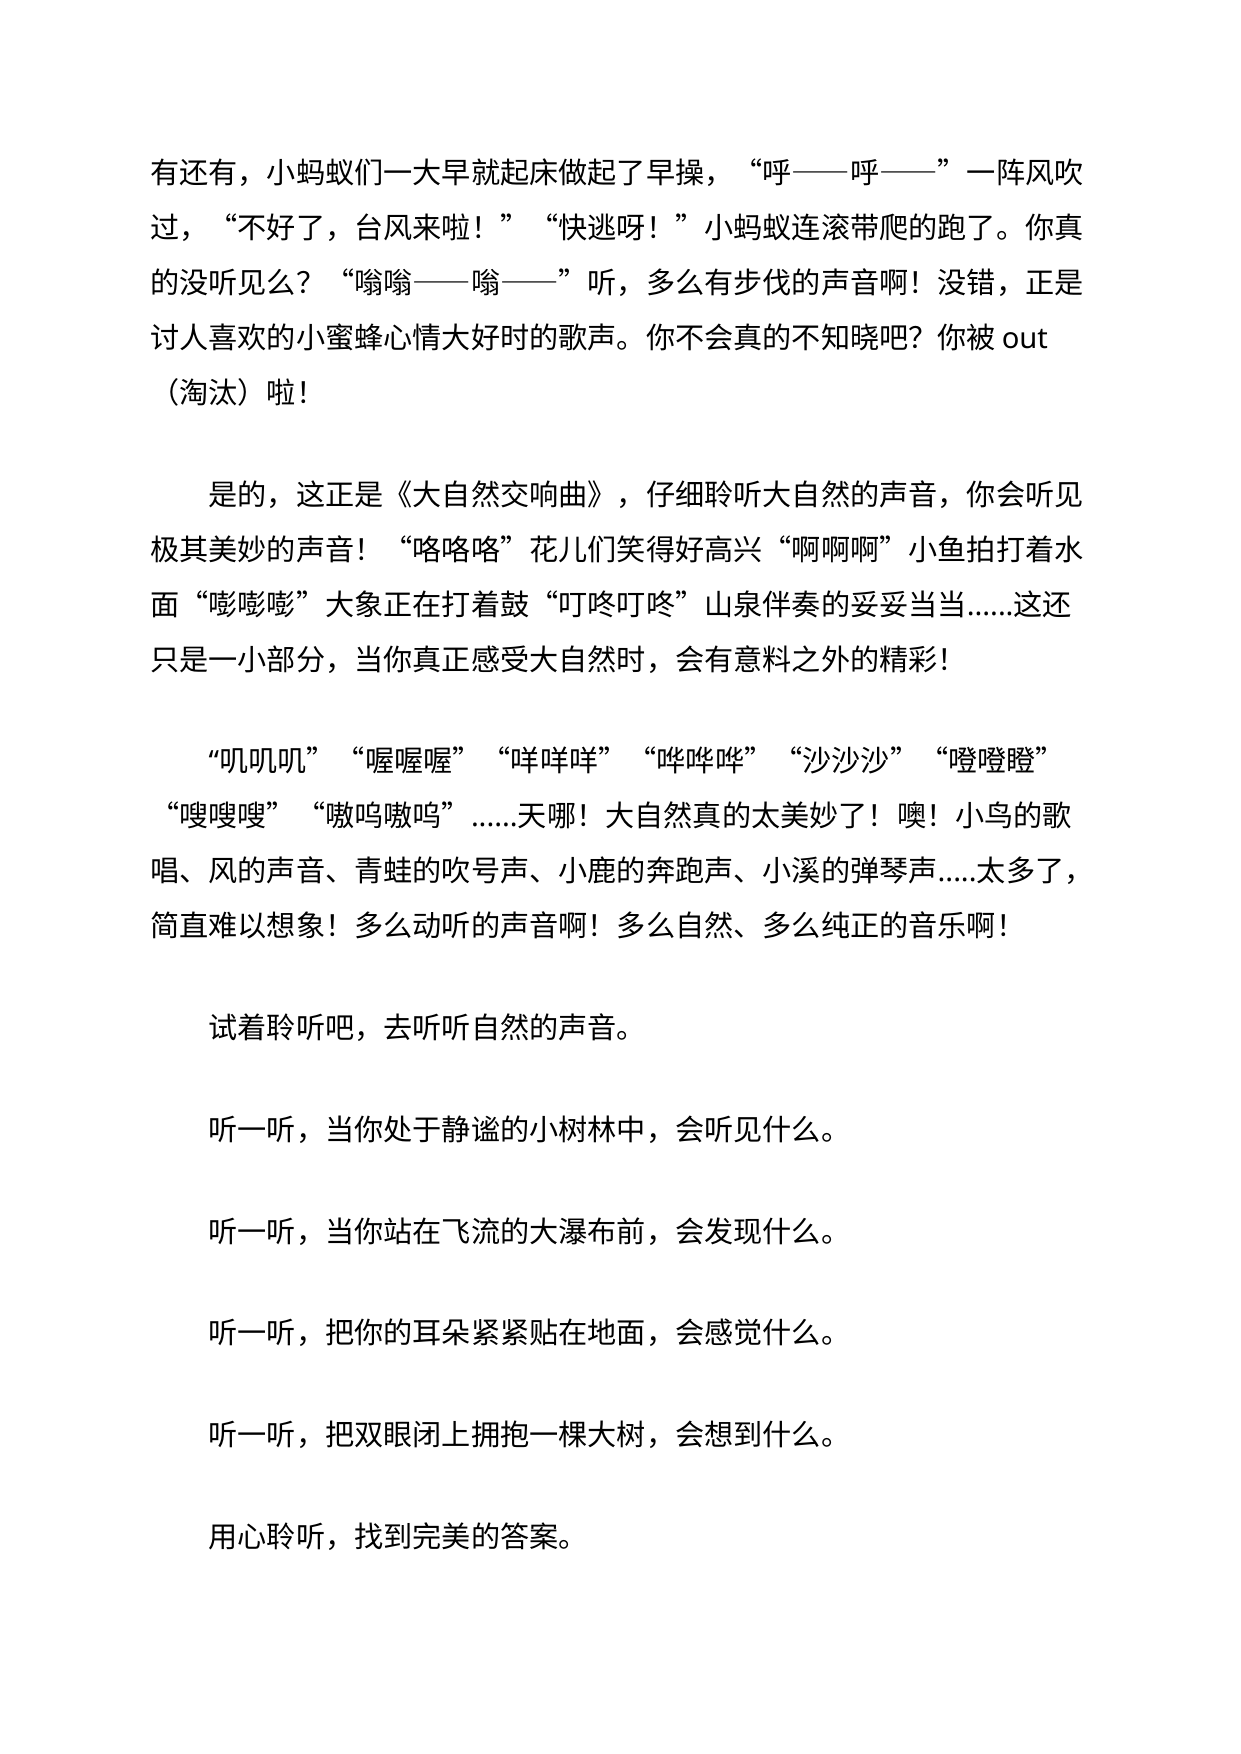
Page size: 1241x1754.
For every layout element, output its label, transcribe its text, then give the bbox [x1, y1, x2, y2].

text 听一听，当你站在飞流的大瀑布前，会发现什么。 [150, 1208, 1090, 1251]
text 听一听，把双眼闭上拥抱一棵大树，会想到什么。 [150, 1412, 1090, 1454]
text “叽叽叽”“喔喔喔”“咩咩咩”“哗哗哗”“沙沙沙”“噔噔瞪”“嗖嗖嗖”“嗷呜嗷呜”......天哪！大自然真的太美妙了！噢！小鸟的歌唱、风的声音、青蛙的吹号声、小鹿的奔跑声、小溪的弹琴声.....太多了，简直难以想象！多么动听的声音啊！多么自然、多么纯正的音乐啊！ [150, 738, 1090, 945]
text 听一听，把你的耳朵紧紧贴在地面，会感觉什么。 [150, 1310, 1090, 1352]
text 试着聆听吧，去听听自然的声音。 [150, 1005, 1090, 1047]
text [150, 150, 1090, 412]
text 听一听，当你处于静谧的小树林中，会听见什么。 [150, 1107, 1090, 1149]
text 是的，这正是《大自然交响曲》，仔细聆听大自然的声音，你会听见极其美妙的声音！“咯咯咯”花儿们笑得好高兴“啊啊啊”小鱼拍打着水面“嘭嘭嘭”大象正在打着鼓“叮咚叮咚”山泉伴奏的妥妥当当......这还只是一小部分，当你真正感受大自然时，会有意料之外的精彩！ [150, 471, 1090, 678]
text 用心聆听，找到完美的答案。 [150, 1514, 1090, 1556]
